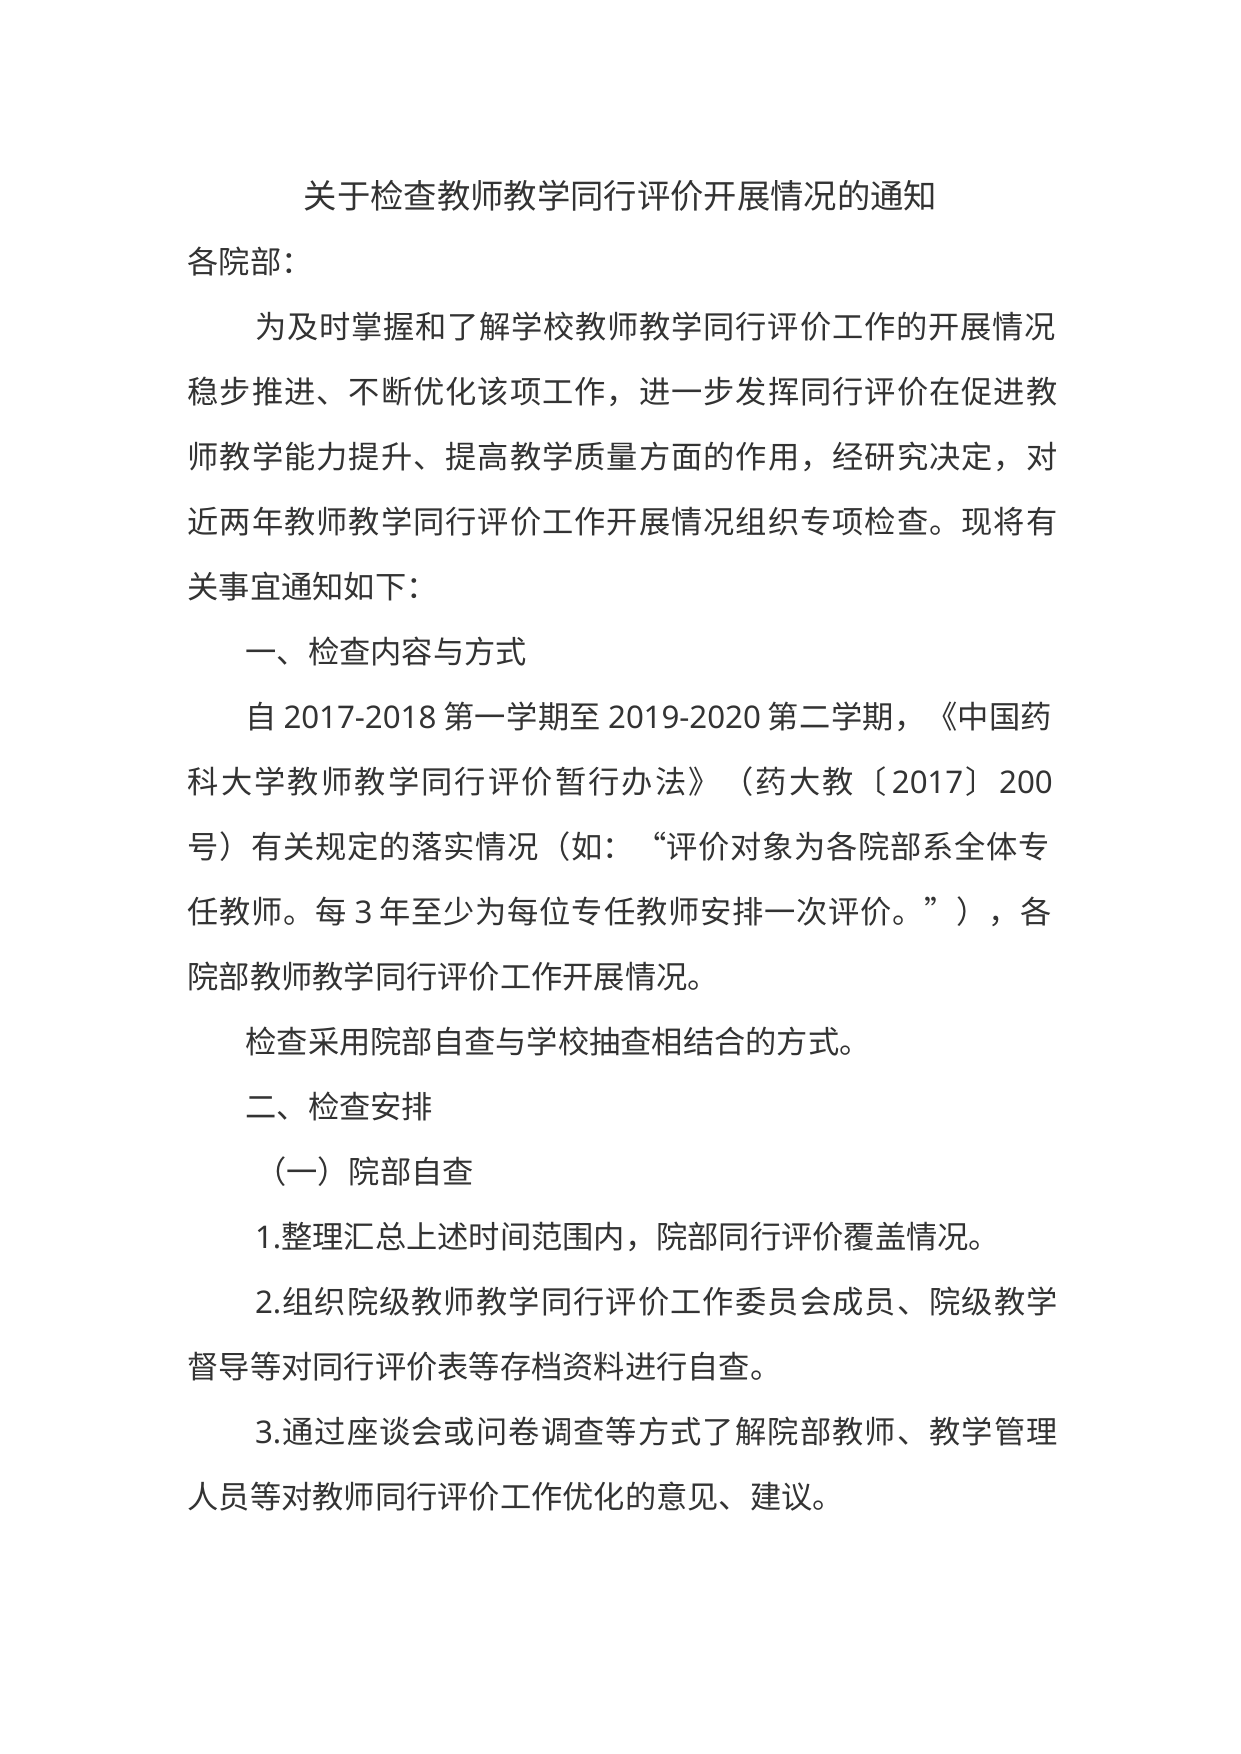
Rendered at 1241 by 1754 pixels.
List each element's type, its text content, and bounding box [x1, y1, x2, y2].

text 自2017-2018第一学期至2019-2020第二学期，《中国药科大学教师教学同行评价暂行办法》（药大教〔2017〕200号）有关规定的落实情况（如：“评价对象为各院部系全体专任教师。每3年至少为每位专任教师安排一次评价。”），各院部教师教学同行评价工作开展情况。 [187, 682, 1053, 1007]
text （一）院部自查 [187, 1137, 1059, 1202]
text 1.整理汇总上述时间范围内，院部同行评价覆盖情况。 [187, 1202, 1059, 1267]
text 为及时掌握和了解学校教师教学同行评价工作的开展情况，稳步推进、不断优化该项工作，进一步发挥同行评价在促进教师教学能力提升、提高教学质量方面的作用，经研究决定，对近两年教师教学同行评价工作开展情况组织专项检查。现将有关事宜通知如下： [187, 292, 1059, 617]
text 二、检查安排 [187, 1072, 1053, 1137]
text 关于检查教师教学同行评价开展情况的通知 [187, 162, 1053, 227]
text 2.组织院级教师教学同行评价工作委员会成员、院级教学督导等对同行评价表等存档资料进行自查。 [187, 1267, 1059, 1397]
text 检查采用院部自查与学校抽查相结合的方式。 [187, 1007, 1053, 1072]
text 各院部： [187, 227, 1053, 292]
text 一、检查内容与方式 [187, 617, 1053, 682]
text 3.通过座谈会或问卷调查等方式了解院部教师、教学管理人员等对教师同行评价工作优化的意见、建议。 [187, 1397, 1059, 1527]
